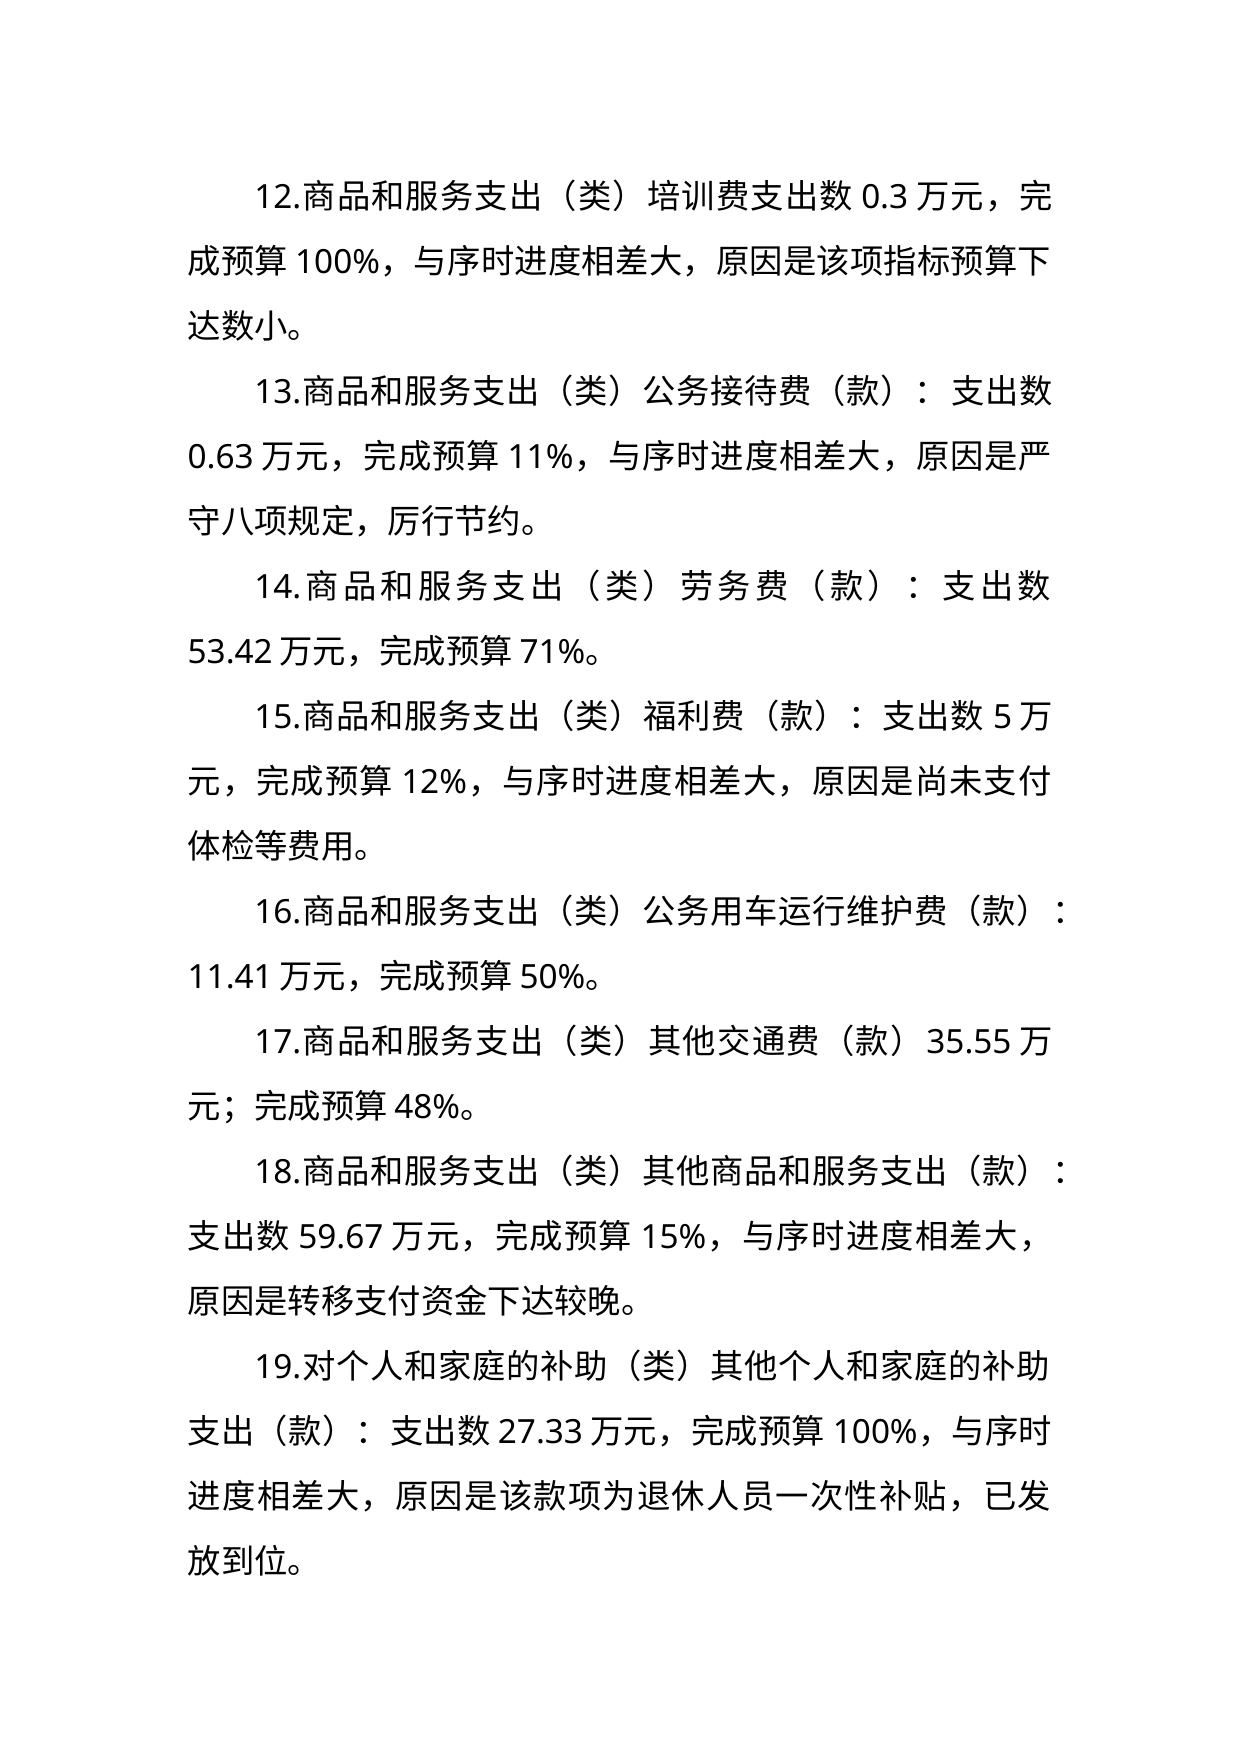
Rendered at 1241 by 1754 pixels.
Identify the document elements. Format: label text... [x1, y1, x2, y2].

text 12.商品和服务支出（类）培训费支出数0.3万元，完成预算100%，与序时进度相差大，原因是该项指标预算下达数小。 [187, 162, 1053, 357]
text 13.商品和服务支出（类）公务接待费（款）：支出数0.63万元，完成预算11%，与序时进度相差大，原因是严守八项规定，厉行节约。 [187, 357, 1053, 552]
text 18.商品和服务支出（类）其他商品和服务支出（款）：支出数59.67万元，完成预算15%，与序时进度相差大，原因是转移支付资金下达较晚。 [187, 1137, 1053, 1332]
text 14.商品和服务支出（类）劳务费（款）：支出数53.42万元，完成预算71%。 [187, 552, 1053, 682]
text 19.对个人和家庭的补助（类）其他个人和家庭的补助支出（款）：支出数27.33万元，完成预算100%，与序时进度相差大，原因是该款项为退休人员一次性补贴，已发放到位。 [187, 1332, 1053, 1592]
text 17.商品和服务支出（类）其他交通费（款）35.55万元；完成预算48%。 [187, 1007, 1053, 1137]
text 15.商品和服务支出（类）福利费（款）：支出数5万元，完成预算12%，与序时进度相差大，原因是尚未支付体检等费用。 [187, 682, 1053, 877]
text 16.商品和服务支出（类）公务用车运行维护费（款）：11.41万元，完成预算50%。 [187, 877, 1053, 1007]
